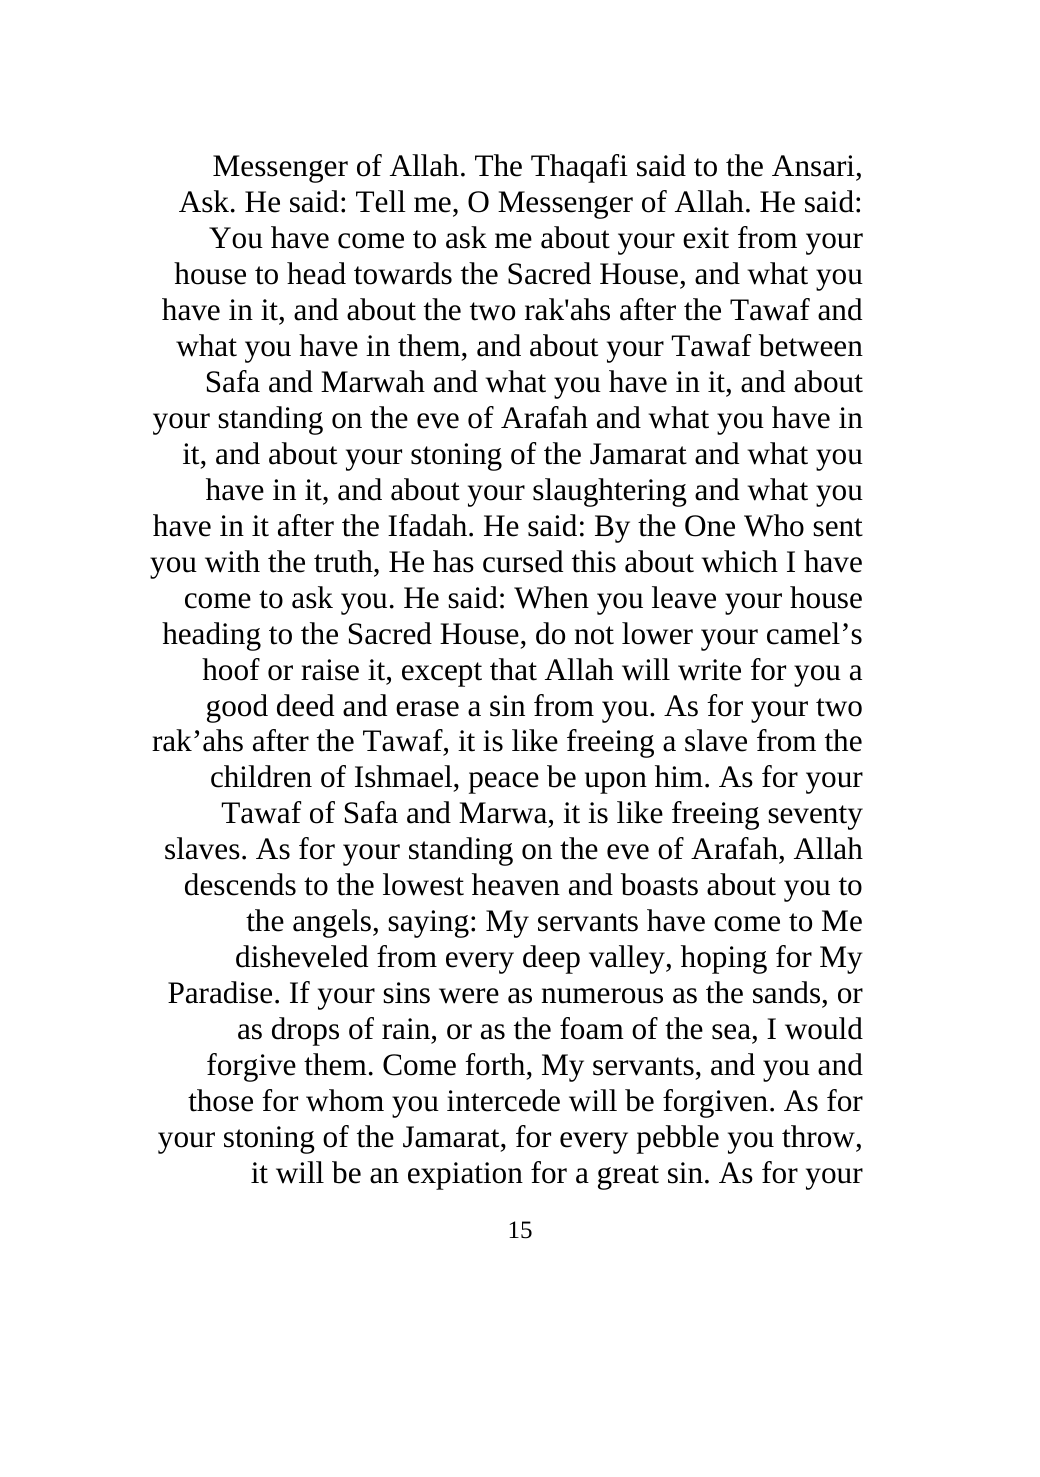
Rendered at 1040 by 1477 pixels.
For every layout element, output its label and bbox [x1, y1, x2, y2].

list [148, 148, 896, 1190]
